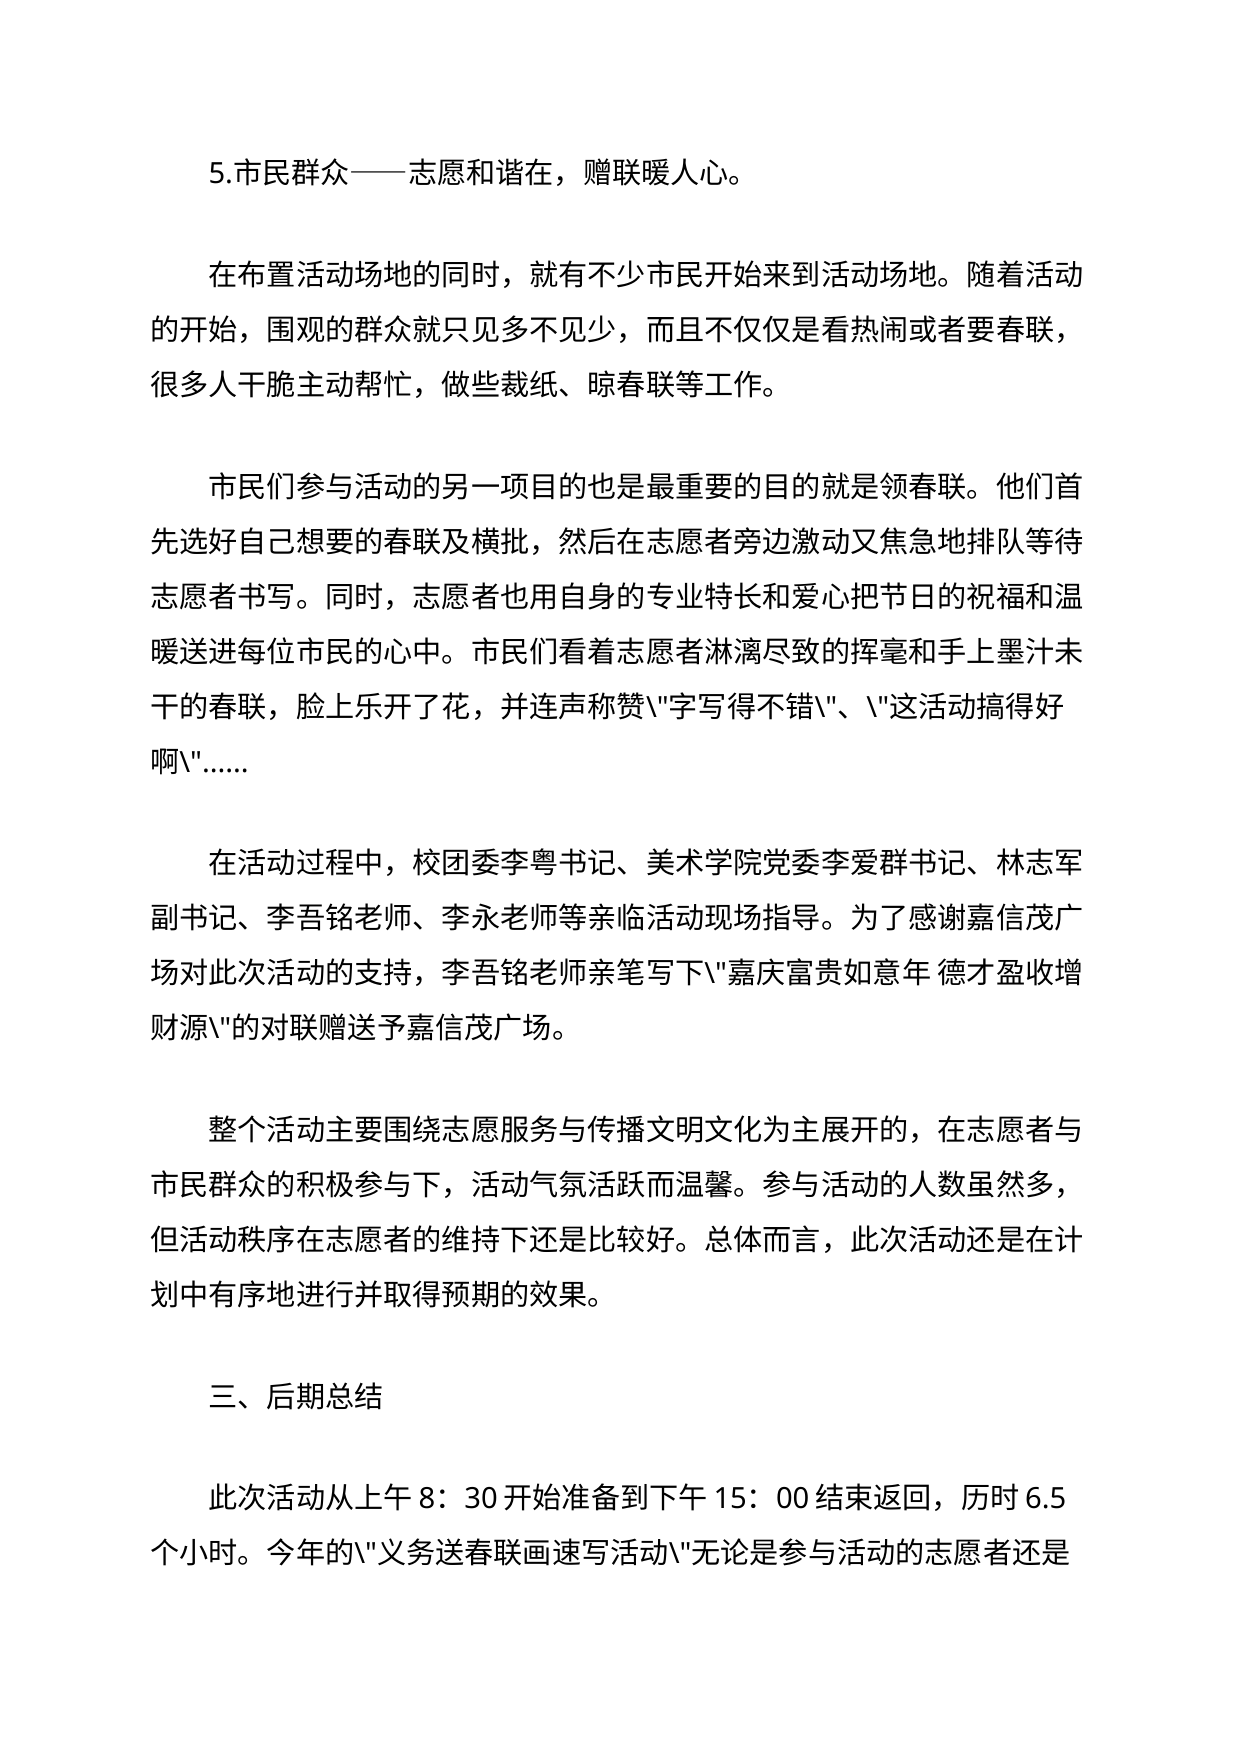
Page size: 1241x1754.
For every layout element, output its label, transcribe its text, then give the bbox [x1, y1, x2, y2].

text 在活动过程中，校团委李粤书记、美术学院党委李爱群书记、林志军副书记、李吾铭老师、李永老师等亲临活动现场指导。为了感谢嘉信茂广场对此次活动的支持，李吾铭老师亲笔写下\"嘉庆富贵如意年 德才盈收增财源\"的对联赠送予嘉信茂广场。 [150, 840, 1090, 1047]
text 在布置活动场地的同时，就有不少市民开始来到活动场地。随着活动的开始，围观的群众就只见多不见少，而且不仅仅是看热闹或者要春联，很多人干脆主动帮忙，做些裁纸、晾春联等工作。 [150, 252, 1090, 404]
text 5.市民群众——志愿和谐在，赠联暖人心。 [150, 150, 1090, 192]
text 三、后期总结 [150, 1373, 1090, 1416]
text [150, 1475, 1090, 1572]
text 市民们参与活动的另一项目的也是最重要的目的就是领春联。他们首先选好自己想要的春联及横批，然后在志愿者旁边激动又焦急地排队等待志愿者书写。同时，志愿者也用自身的专业特长和爱心把节日的祝福和温暖送进每位市民的心中。市民们看着志愿者淋漓尽致的挥毫和手上墨汁未干的春联，脸上乐开了花，并连声称赞\"字写得不错\"、\"这活动搞得好啊\"...... [150, 463, 1090, 781]
text 整个活动主要围绕志愿服务与传播文明文化为主展开的，在志愿者与市民群众的积极参与下，活动气氛活跃而温馨。参与活动的人数虽然多，但活动秩序在志愿者的维持下还是比较好。总体而言，此次活动还是在计划中有序地进行并取得预期的效果。 [150, 1107, 1090, 1314]
